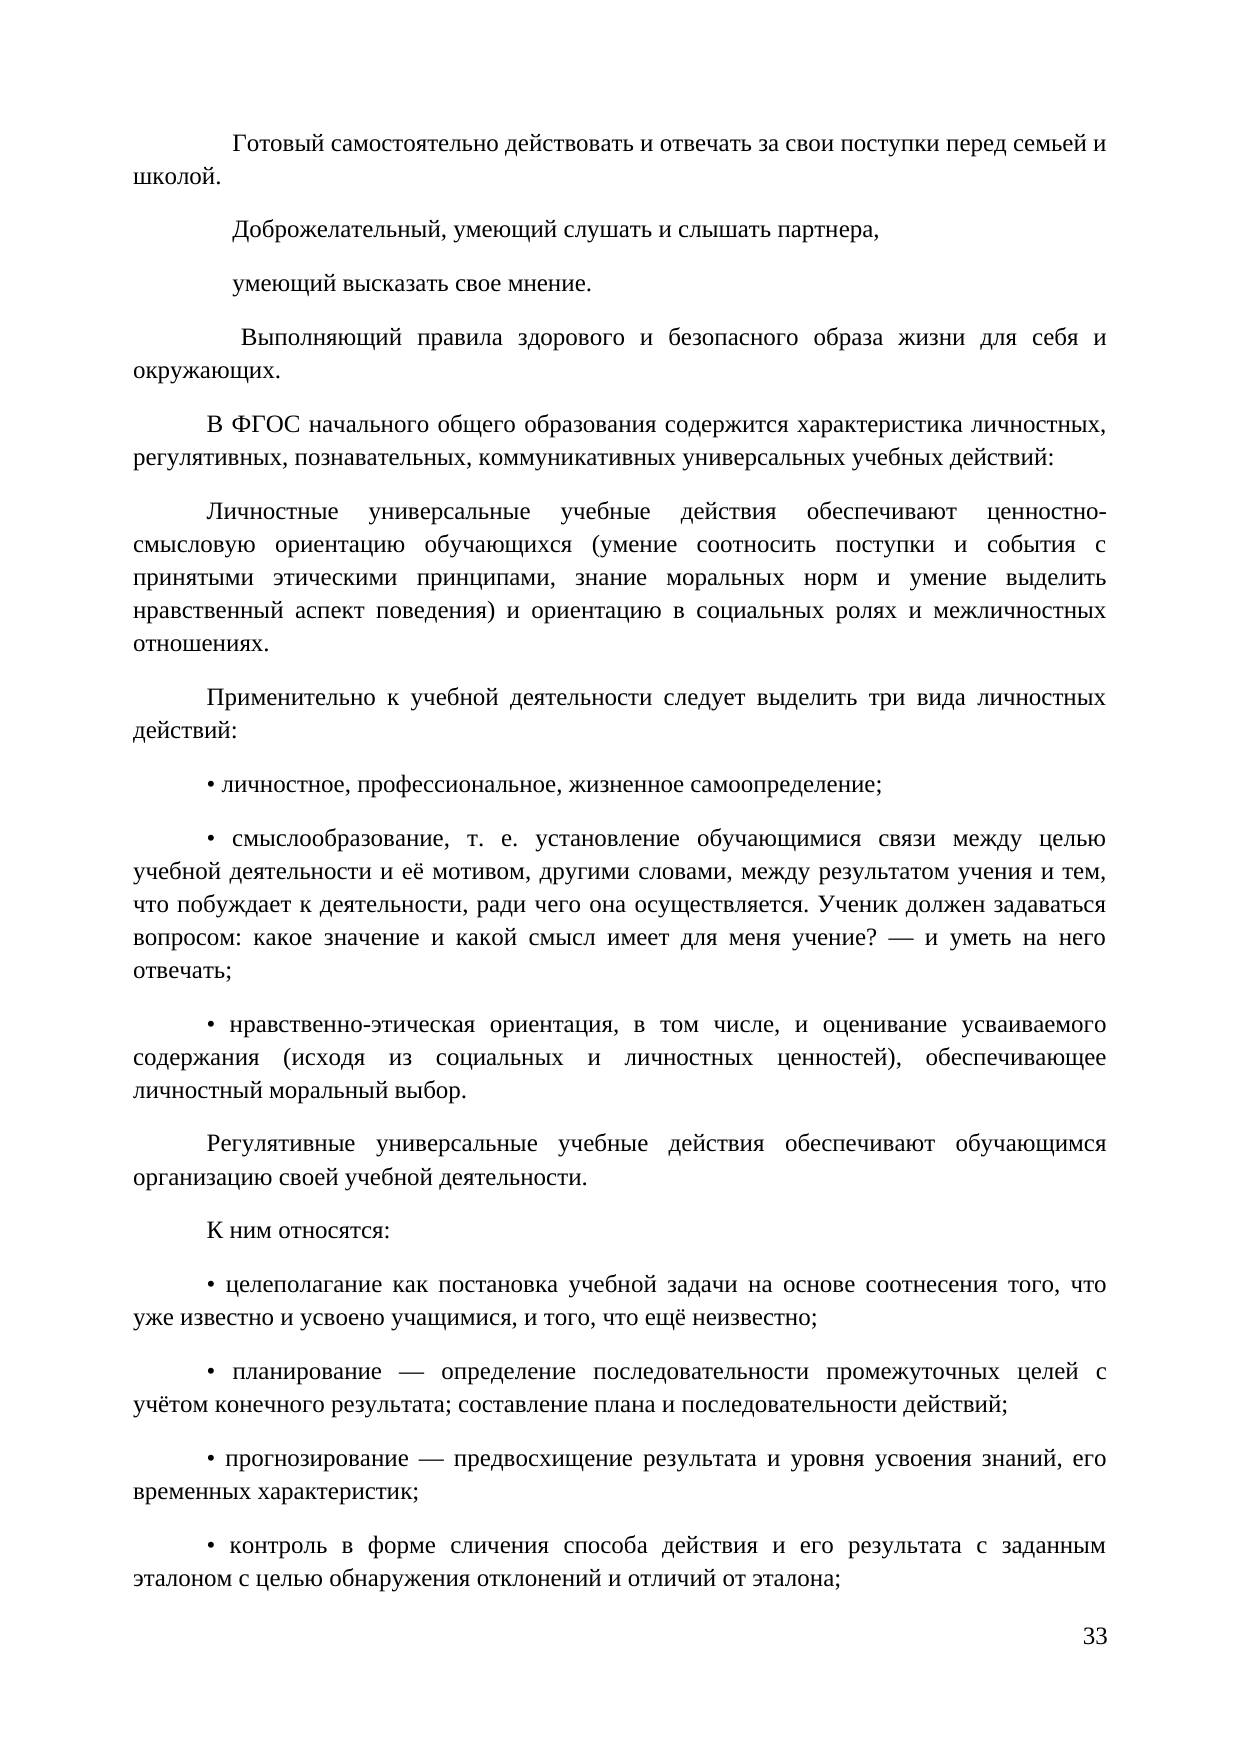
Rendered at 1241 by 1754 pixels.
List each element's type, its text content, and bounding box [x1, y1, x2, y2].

text • нравственно-этическая ориентация, в том числе, и оценивание усваиваемого содержания (исходя из социальных и личностных ценностей), обеспечивающее личностный моральный выбор. [133, 1009, 1107, 1103]
text В ФГОС начального общего образования содержится характеристика личностных, регулятивных, познавательных, коммуникативных универсальных учебных действий: [133, 409, 1107, 471]
text • планирование — определение последовательности промежуточных целей с учётом конечного результата; составление плана и последовательности действий; [133, 1356, 1107, 1418]
text  умеющий высказать свое мнение. [133, 268, 1107, 297]
text • прогнозирование — предвосхищение результата и уровня усвоения знаний, его временных характеристик; [133, 1443, 1107, 1505]
text • целеполагание как постановка учебной задачи на основе соотнесения того, что уже известно и усвоено учащимися, и того, что ещё неизвестно; [133, 1269, 1107, 1331]
text К ним относятся: [133, 1215, 1107, 1244]
text • контроль в форме сличения способа действия и его результата с заданным эталоном с целью обнаружения отклонений и отличий от эталона; [133, 1530, 1107, 1592]
text Регулятивные универсальные учебные действия обеспечивают обучающимся организацию своей учебной деятельности. [133, 1128, 1107, 1190]
text  Доброжелательный, умеющий слушать и слышать партнера, [133, 214, 1107, 243]
text  Готовый самостоятельно действовать и отвечать за свои поступки перед семьей и школой. [133, 128, 1107, 189]
text Личностные универсальные учебные действия обеспечивают ценностно-смысловую ориентацию обучающихся (умение соотносить поступки и события с принятыми этическими принципами, знание моральных норм и умение выделить нравственный аспект поведения) и ориентацию в социальных ролях и межличностных отношениях. [133, 496, 1107, 657]
text • личностное, профессиональное, жизненное самоопределение; [133, 769, 1107, 798]
text  Выполняющий правила здорового и безопасного образа жизни для себя и окружающих. [133, 322, 1107, 384]
text • смыслообразование, т. е. установление обучающимися связи между целью учебной деятельности и её мотивом, другими словами, между результатом учения и тем, что побуждает к деятельности, ради чего она осуществляется. Ученик должен задаваться вопросом: какое значение и какой смысл имеет для меня учение? — и уметь на него отвечать; [133, 823, 1107, 983]
text Применительно к учебной деятельности следует выделить три вида личностных действий: [133, 682, 1107, 744]
